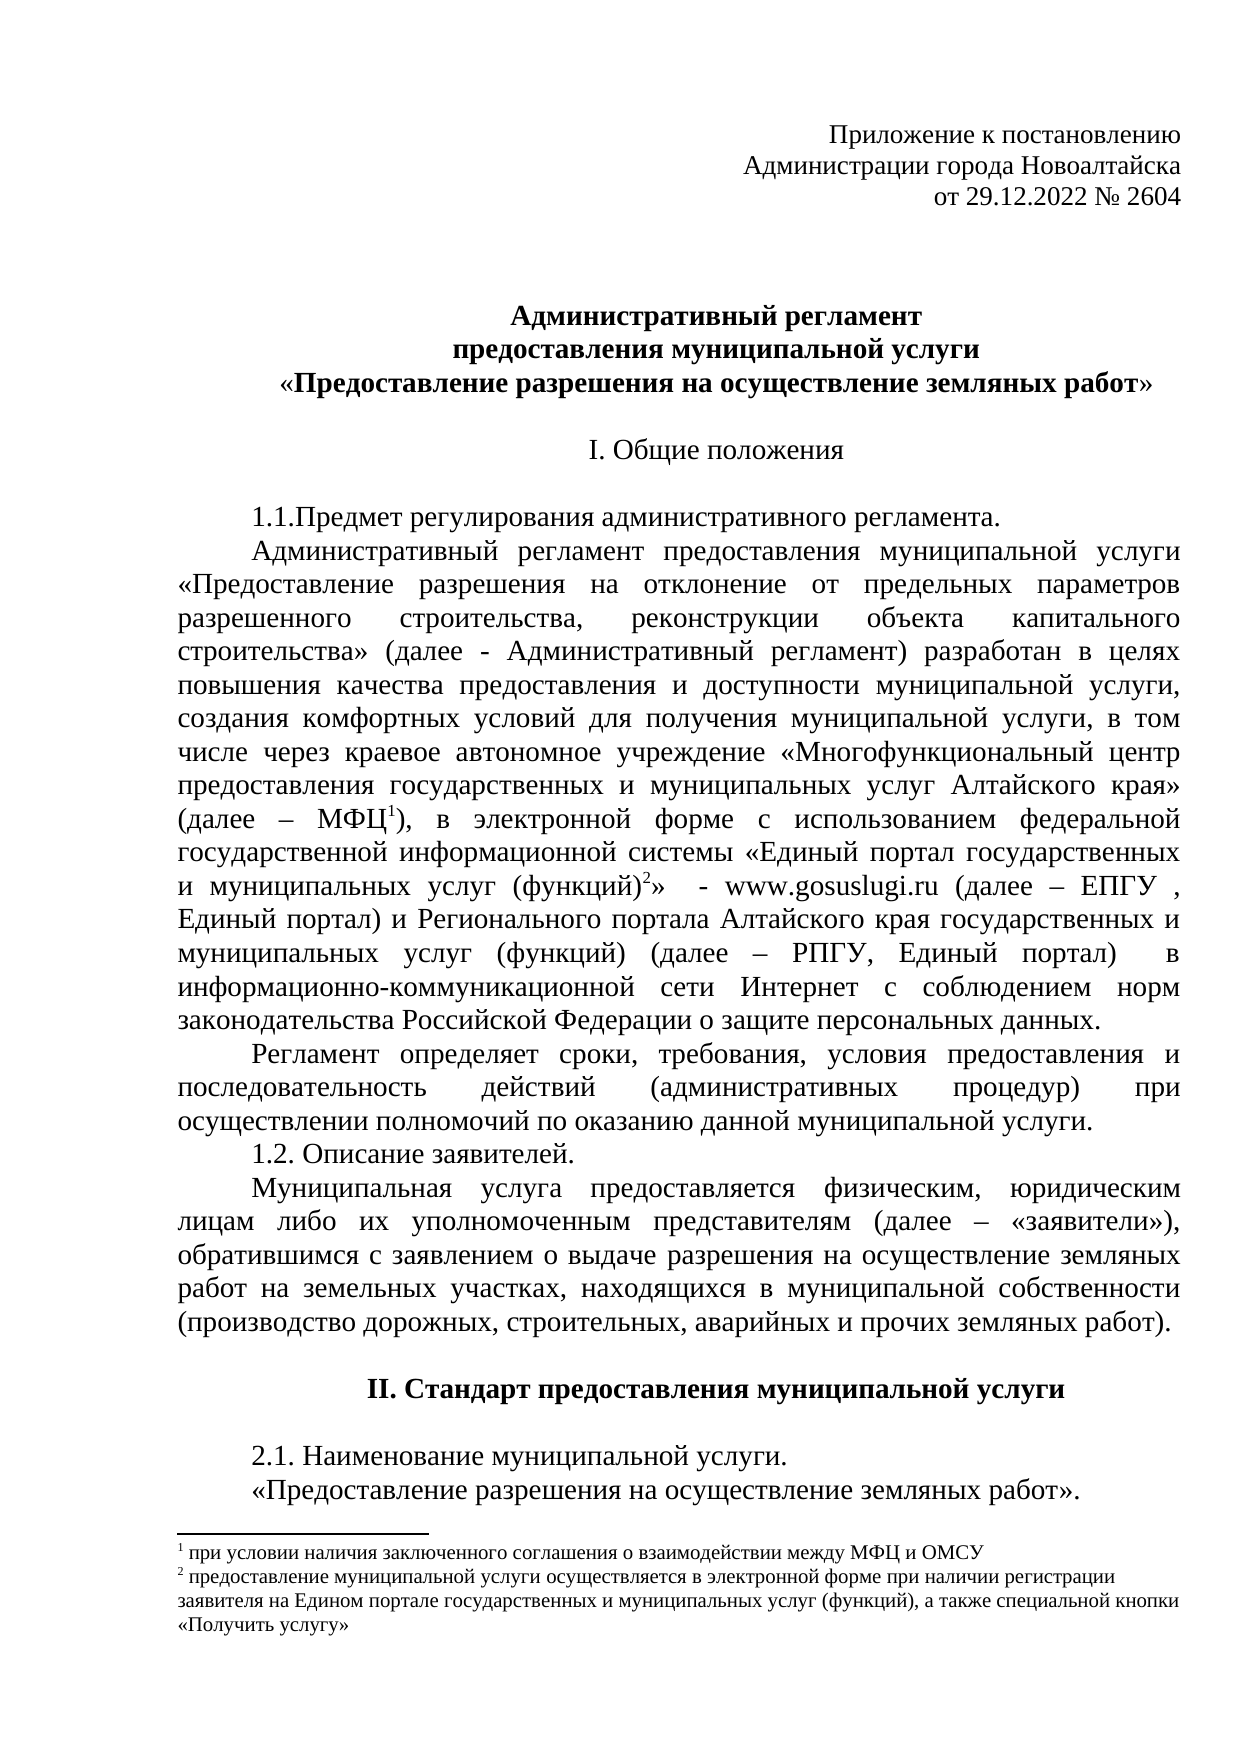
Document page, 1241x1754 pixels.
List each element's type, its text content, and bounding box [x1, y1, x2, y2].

text II. Стандарт предоставления муниципальной услуги [177, 1371, 1181, 1405]
text Административный регламент [177, 298, 1181, 331]
text 1.1.Предмет регулирования административного регламента. [177, 499, 1181, 533]
text I. Общие положения [177, 432, 1181, 466]
text «Предоставление разрешения на осуществление земляных работ» [177, 365, 1181, 398]
text 2.1. Наименование муниципальной услуги. [177, 1438, 1181, 1472]
subtitle от 29.12.2022 № 2604 [177, 180, 1181, 212]
text Муниципальная услуга предоставляется физическим, юридическим лицам либо их уполномоченным представителям (далее – «заявители»), обратившимся с заявлением о выдаче разрешения на осуществление земляных работ на земельных участках, находящихся в муниципальной собственности (производство дорожных, строительных, аварийных и прочих земляных работ). [177, 1170, 1181, 1338]
text Администрации города Новоалтайска [177, 149, 1181, 180]
text 1.2. Описание заявителей. [177, 1136, 1181, 1170]
text «Предоставление разрешения на осуществление земляных работ». [177, 1472, 1181, 1505]
text предоставления муниципальной услуги [177, 331, 1181, 365]
text Административный регламент предоставления муниципальной услуги «Предоставление разрешения на отклонение от предельных параметров разрешенного строительства, реконструкции объекта капитального строительства» (далее - Административный регламент) разработан в целях повышения качества предоставления и доступности муниципальной услуги, создания комфортных условий для получения муниципальной услуги, в том числе через краевое автономное учреждение «Многофункциональный центр предоставления государственных и муниципальных услуг Алтайского края» (далее – МФЦ), в электронной форме с использованием федеральной государственной информационной системы «Единый портал государственных и муниципальных услуг (функций)» - www.gosuslugi.ru (далее – ЕПГУ , Единый портал) и Регионального портала Алтайского края государственных и муниципальных услуг (функций) (далее – РПГУ, Единый портал) в информационно-коммуникационной сети Интернет с соблюдением норм законодательства Российской Федерации о защите персональных данных. [177, 533, 1181, 1036]
text Приложение к постановлению [177, 118, 1181, 149]
text Регламент определяет сроки, требования, условия предоставления и последовательность действий (административных процедур) при осуществлении полномочий по оказанию данной муниципальной услуги. [177, 1036, 1181, 1136]
